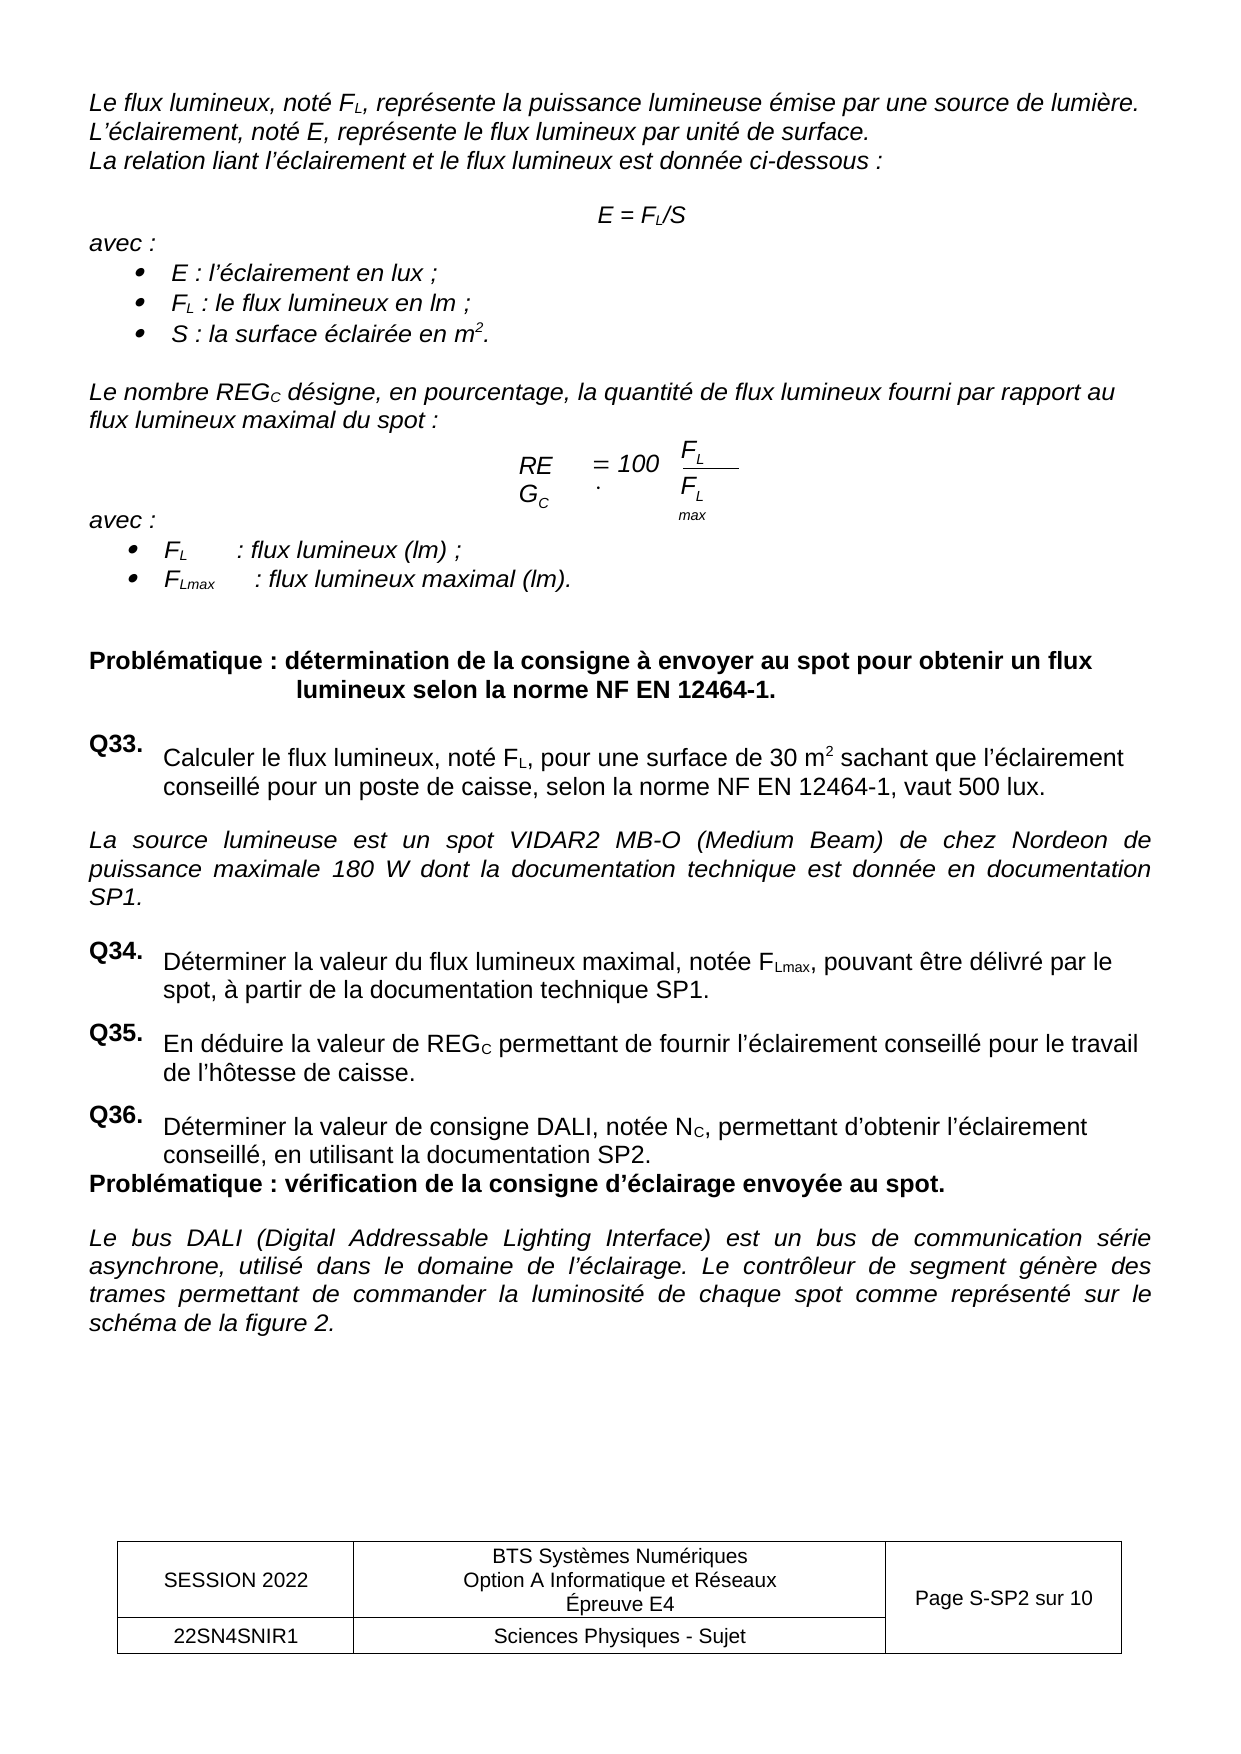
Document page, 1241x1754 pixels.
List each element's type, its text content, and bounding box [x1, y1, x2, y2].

text  100  [591, 449, 661, 501]
text Calculer le flux lumineux, noté FL, pour une surface de 30 m2 sachant que l’éclairement conseillé pour un poste de caisse, selon la norme NF EN 12464-1, vaut 500 lux. [163, 743, 1153, 801]
list S : la surface éclairée en m2. [133, 318, 1176, 348]
text Le nombre REGC désigne, en pourcentage, la quantité de flux lumineux fourni par rapport au flux lumineux maximal du spot : [89, 378, 1151, 433]
subtitle Q33. [89, 729, 143, 758]
list FL : le flux lumineux en lm ; [133, 287, 1176, 318]
text FL max [665, 471, 719, 523]
text Le bus DALI (Digital Addressable Lighting Interface) est un bus de communication série asynchrone, utilisé dans le domaine de l’éclairage. Le contrôleur de segment génère des trames permettant de commander la luminosité de chaque spot comme représenté sur le schéma de la figure 2. [89, 1224, 1153, 1336]
text Le flux lumineux, noté FL, représente la puissance lumineuse émise par une source de lumière. L’éclairement, noté E, représente le flux lumineux par unité de surface. [89, 88, 1144, 146]
text La source lumineuse est un spot VIDAR2 MB-O (Medium Beam) de chez Nordeon de puissance maximale 180 W dont la documentation technique est donnée en documentation SP1. [89, 826, 1153, 911]
list FL : flux lumineux (lm) ; [126, 534, 464, 565]
text Déterminer la valeur de consigne DALI, notée NC, permettant d’obtenir l’éclairement conseillé, en utilisant la documentation SP2. [163, 1112, 1153, 1169]
subtitle Problématique : vérification de la consigne d’éclairage envoyée au spot. [89, 1169, 1176, 1198]
text Déterminer la valeur du flux lumineux maximal, notée FLmax, pouvant être délivré par le spot, à partir de la documentation technique SP1. [163, 947, 1153, 1004]
text E = FL/S [107, 205, 1176, 228]
text La relation liant l’éclairement et le flux lumineux est donnée ci-dessous : [89, 146, 1176, 174]
text avec : [89, 229, 1176, 256]
text En déduire la valeur de REGC permettant de fournir l’éclairement conseillé pour le travail de l’hôtesse de caisse. [163, 1029, 1153, 1087]
text FL [665, 435, 719, 467]
list FLmax : flux lumineux maximal (lm). [126, 565, 1176, 593]
text avec : [89, 506, 464, 534]
subtitle Problématique : détermination de la consigne à envoyer au spot pour obtenir un flux lumineux selon la norme NF EN 12464-1. [89, 646, 1176, 704]
list E : l’éclairement en lux ; [133, 257, 1176, 287]
text REGC [518, 451, 582, 512]
subtitle Q34. Q35. Q36. [89, 936, 143, 1129]
